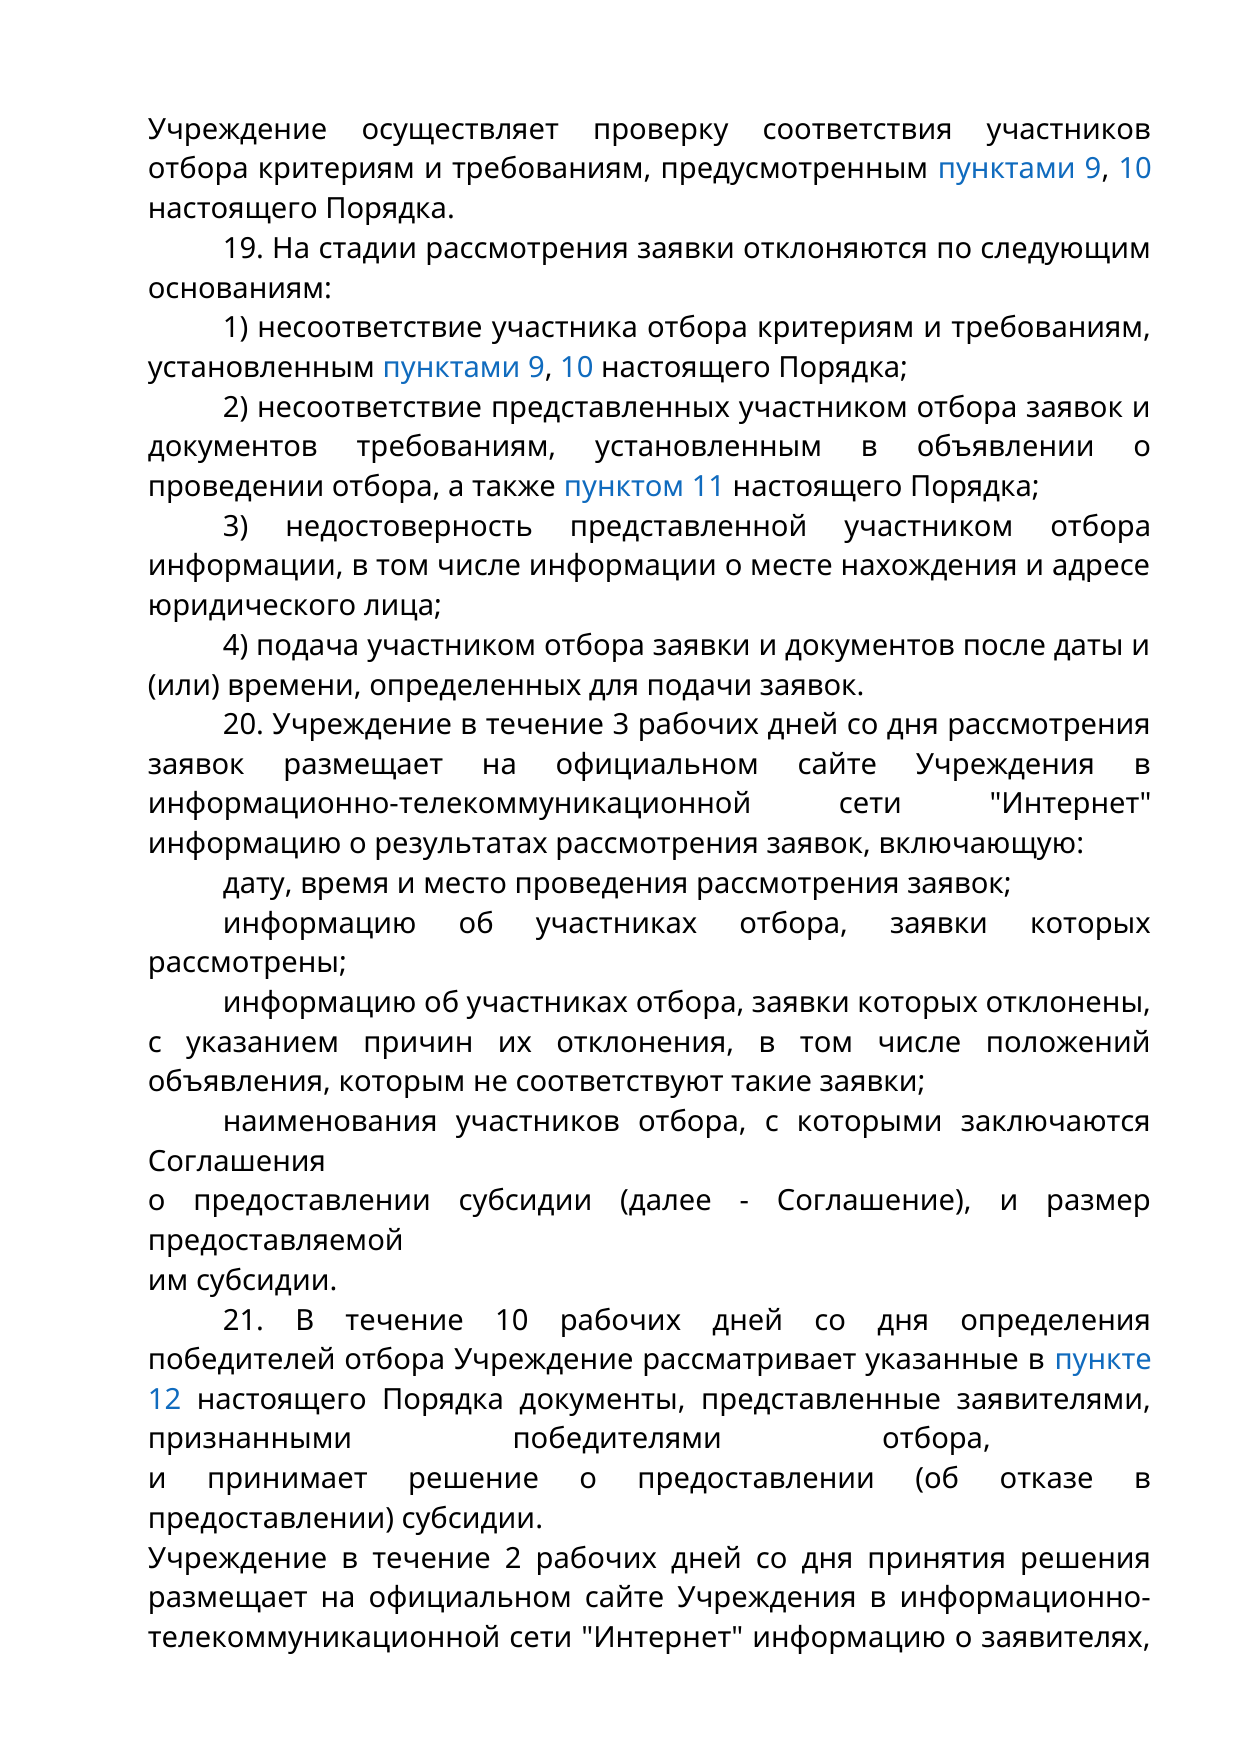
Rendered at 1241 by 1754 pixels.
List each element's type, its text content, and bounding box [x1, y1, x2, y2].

text 2) несоответствие представленных участником отбора заявок и документов требованиям, установленным в объявлении о проведении отбора, а также пунктом 11 настоящего Порядка; [148, 386, 1152, 505]
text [148, 1537, 1152, 1656]
text Учреждение осуществляет проверку соответствия участников отбора критериям и требованиям, предусмотренным пунктами 9, 10 настоящего Порядка. [148, 108, 1152, 227]
text 19. На стадии рассмотрения заявки отклоняются по следующим основаниям: [148, 227, 1152, 307]
text 3) недостоверность представленной участником отбора информации, в том числе информации о месте нахождения и адресе юридического лица; [148, 505, 1152, 624]
text информацию об участниках отбора, заявки которых отклонены, с указанием причин их отклонения, в том числе положений объявления, которым не соответствуют такие заявки; [148, 981, 1152, 1100]
text информацию об участниках отбора, заявки которых рассмотрены; [148, 902, 1152, 981]
text 20. Учреждение в течение 3 рабочих дней со дня рассмотрения заявок размещает на официальном сайте Учреждения в информационно-телекоммуникационной сети "Интернет" информацию о результатах рассмотрения заявок, включающую: [148, 703, 1152, 862]
text дату, время и место проведения рассмотрения заявок; [148, 862, 1152, 902]
text 1) несоответствие участника отбора критериям и требованиям, установленным пунктами 9, 10 настоящего Порядка; [148, 307, 1152, 386]
text 21. В течение 10 рабочих дней со дня определения победителей отбора Учреждение рассматривает указанные в пункте 12 настоящего Порядка документы, представленные заявителями, признанными победителями отбора, и принимает решение о предоставлении (об отказе в предоставлении) субсидии. [148, 1299, 1152, 1537]
text 4) подача участником отбора заявки и документов после даты и (или) времени, определенных для подачи заявок. [148, 624, 1152, 703]
text наименования участников отбора, с которыми заключаются Соглашения о предоставлении субсидии (далее - Соглашение), и размер предоставляемой им субсидии. [148, 1100, 1152, 1299]
